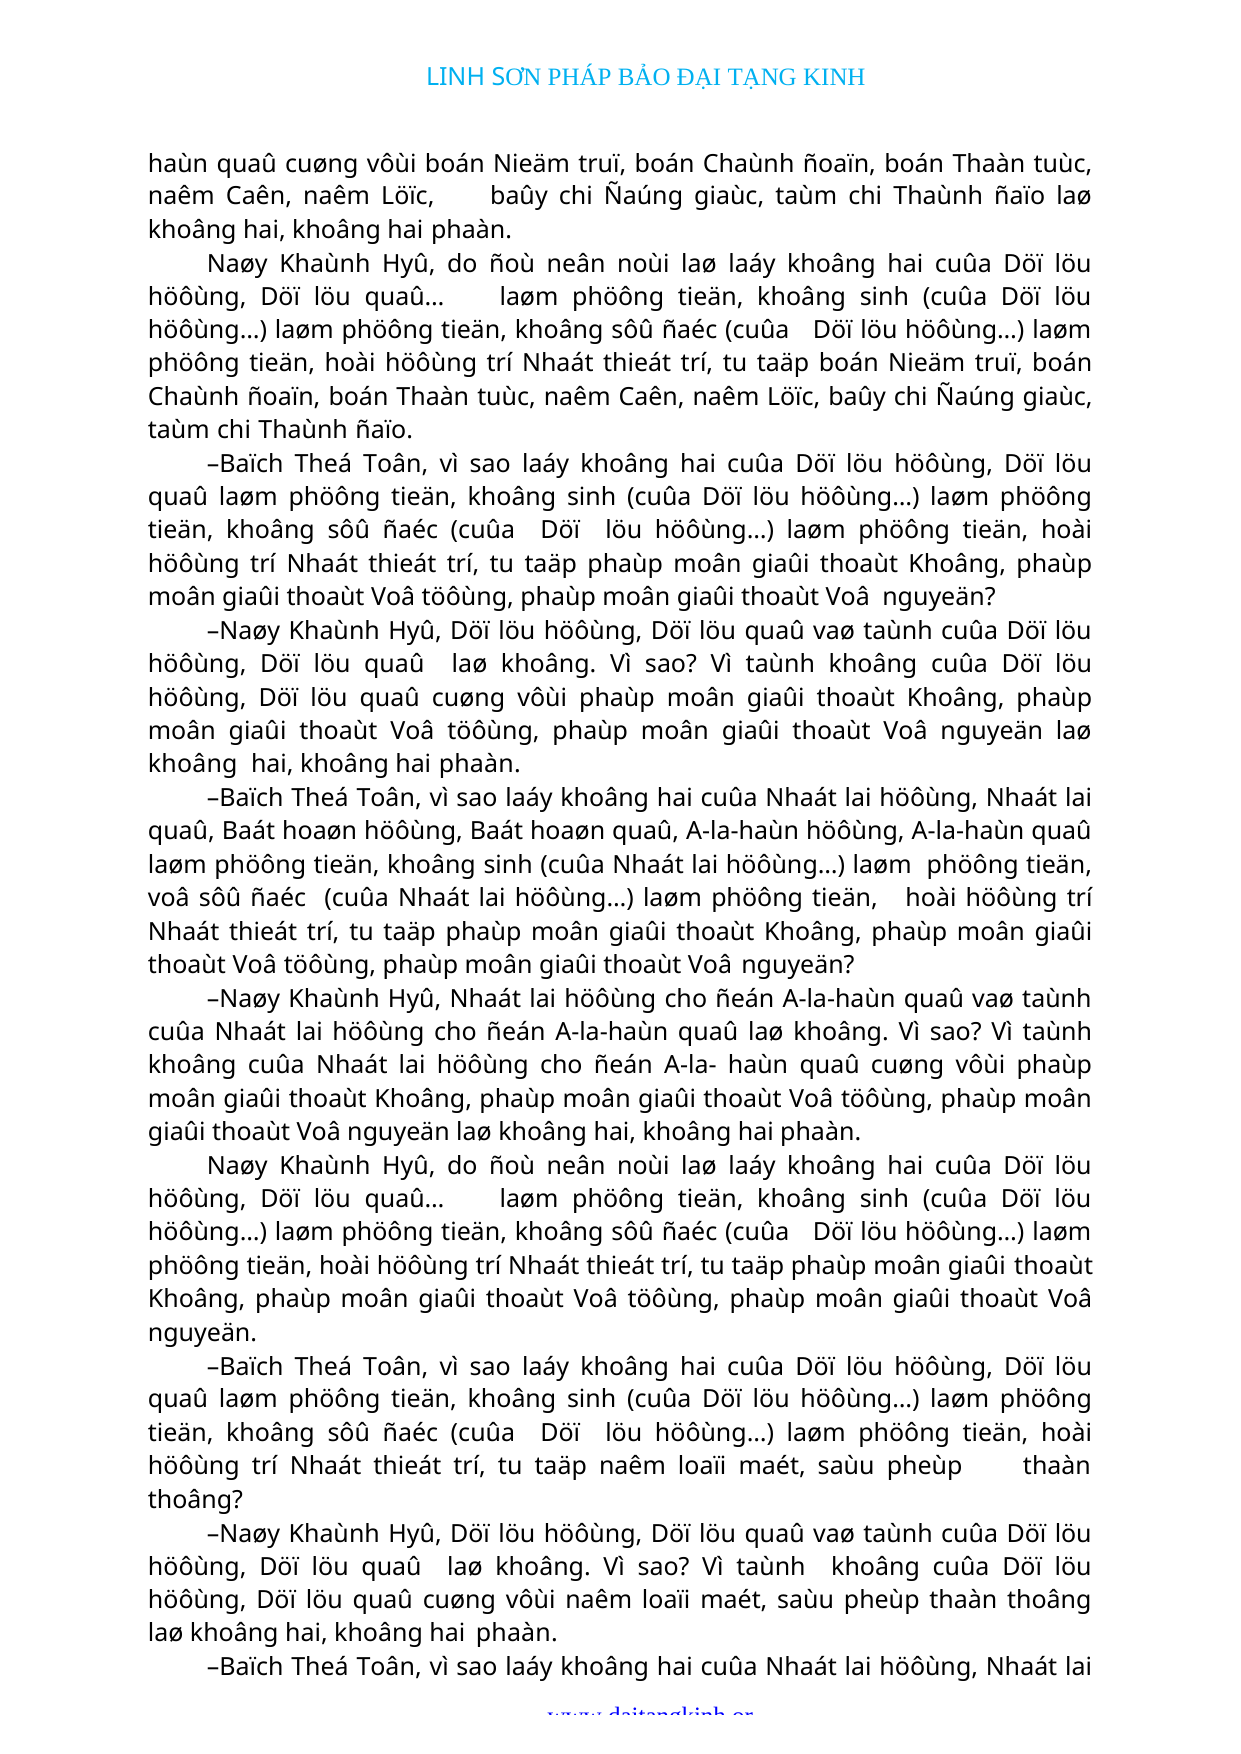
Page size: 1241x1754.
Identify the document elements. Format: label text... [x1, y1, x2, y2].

text haùn quaû cuøng vôùi boán Nieäm truï, boán Chaùnh ñoaïn, boán Thaàn tuùc, naêm Caên, naêm Löïc, baûy chi Ñaúng giaùc, taùm chi Thaùnh ñaïo laø khoâng hai, khoâng hai phaàn. [148, 145, 1093, 246]
text –Baïch Theá Toân, vì sao laáy khoâng hai cuûa Döï löu höôùng, Döï löu quaû laøm phöông tieän, khoâng sinh (cuûa Döï löu höôùng…) laøm phöông tieän, khoâng sôû ñaéc (cuûa Döï löu höôùng…) laøm phöông tieän, hoài höôùng trí Nhaát thieát trí, tu taäp phaùp moân giaûi thoaùt Khoâng, phaùp moân giaûi thoaùt Voâ töôùng, phaùp moân giaûi thoaùt Voâ nguyeän? [148, 446, 1093, 613]
text Naøy Khaùnh Hyû, do ñoù neân noùi laø laáy khoâng hai cuûa Döï löu höôùng, Döï löu quaû… laøm phöông tieän, khoâng sinh (cuûa Döï löu höôùng…) laøm phöông tieän, khoâng sôû ñaéc (cuûa Döï löu höôùng…) laøm phöông tieän, hoài höôùng trí Nhaát thieát trí, tu taäp boán Nieäm truï, boán Chaùnh ñoaïn, boán Thaàn tuùc, naêm Caên, naêm Löïc, baûy chi Ñaúng giaùc, taùm chi Thaùnh ñaïo. [148, 246, 1093, 446]
text –Baïch Theá Toân, vì sao laáy khoâng hai cuûa Döï löu höôùng, Döï löu quaû laøm phöông tieän, khoâng sinh (cuûa Döï löu höôùng…) laøm phöông tieän, khoâng sôû ñaéc (cuûa Döï löu höôùng…) laøm phöông tieän, hoài höôùng trí Nhaát thieát trí, tu taäp naêm loaïi maét, saùu pheùp thaàn thoâng? [148, 1348, 1093, 1515]
text –Naøy Khaùnh Hyû, Nhaát lai höôùng cho ñeán A-la-haùn quaû vaø taùnh cuûa Nhaát lai höôùng cho ñeán A-la-haùn quaû laø khoâng. Vì sao? Vì taùnh khoâng cuûa Nhaát lai höôùng cho ñeán A-la- haùn quaû cuøng vôùi phaùp moân giaûi thoaùt Khoâng, phaùp moân giaûi thoaùt Voâ töôùng, phaùp moân giaûi thoaùt Voâ nguyeän laø khoâng hai, khoâng hai phaàn. [148, 981, 1093, 1148]
text –Naøy Khaùnh Hyû, Döï löu höôùng, Döï löu quaû vaø taùnh cuûa Döï löu höôùng, Döï löu quaû laø khoâng. Vì sao? Vì taùnh khoâng cuûa Döï löu höôùng, Döï löu quaû cuøng vôùi phaùp moân giaûi thoaùt Khoâng, phaùp moân giaûi thoaùt Voâ töôùng, phaùp moân giaûi thoaùt Voâ nguyeän laø khoâng hai, khoâng hai phaàn. [148, 613, 1093, 780]
text –Baïch Theá Toân, vì sao laáy khoâng hai cuûa Nhaát lai höôùng, Nhaát lai quaû, Baát hoaøn höôùng, Baát hoaøn quaû, A-la-haùn höôùng, A-la-haùn quaû laøm phöông tieän, khoâng sinh (cuûa Nhaát lai höôùng…) laøm phöông tieän, voâ sôû ñaéc (cuûa Nhaát lai höôùng…) laøm phöông tieän, hoài höôùng trí Nhaát thieát trí, tu taäp phaùp moân giaûi thoaùt Khoâng, phaùp moân giaûi thoaùt Voâ töôùng, phaùp moân giaûi thoaùt Voâ nguyeän? [148, 780, 1093, 981]
text –Naøy Khaùnh Hyû, Döï löu höôùng, Döï löu quaû vaø taùnh cuûa Döï löu höôùng, Döï löu quaû laø khoâng. Vì sao? Vì taùnh khoâng cuûa Döï löu höôùng, Döï löu quaû cuøng vôùi naêm loaïi maét, saùu pheùp thaàn thoâng laø khoâng hai, khoâng hai phaàn. [148, 1515, 1093, 1649]
text Naøy Khaùnh Hyû, do ñoù neân noùi laø laáy khoâng hai cuûa Döï löu höôùng, Döï löu quaû… laøm phöông tieän, khoâng sinh (cuûa Döï löu höôùng…) laøm phöông tieän, khoâng sôû ñaéc (cuûa Döï löu höôùng…) laøm phöông tieän, hoài höôùng trí Nhaát thieát trí, tu taäp phaùp moân giaûi thoaùt Khoâng, phaùp moân giaûi thoaùt Voâ töôùng, phaùp moân giaûi thoaùt Voâ nguyeän. [148, 1148, 1093, 1348]
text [148, 1649, 1093, 1682]
